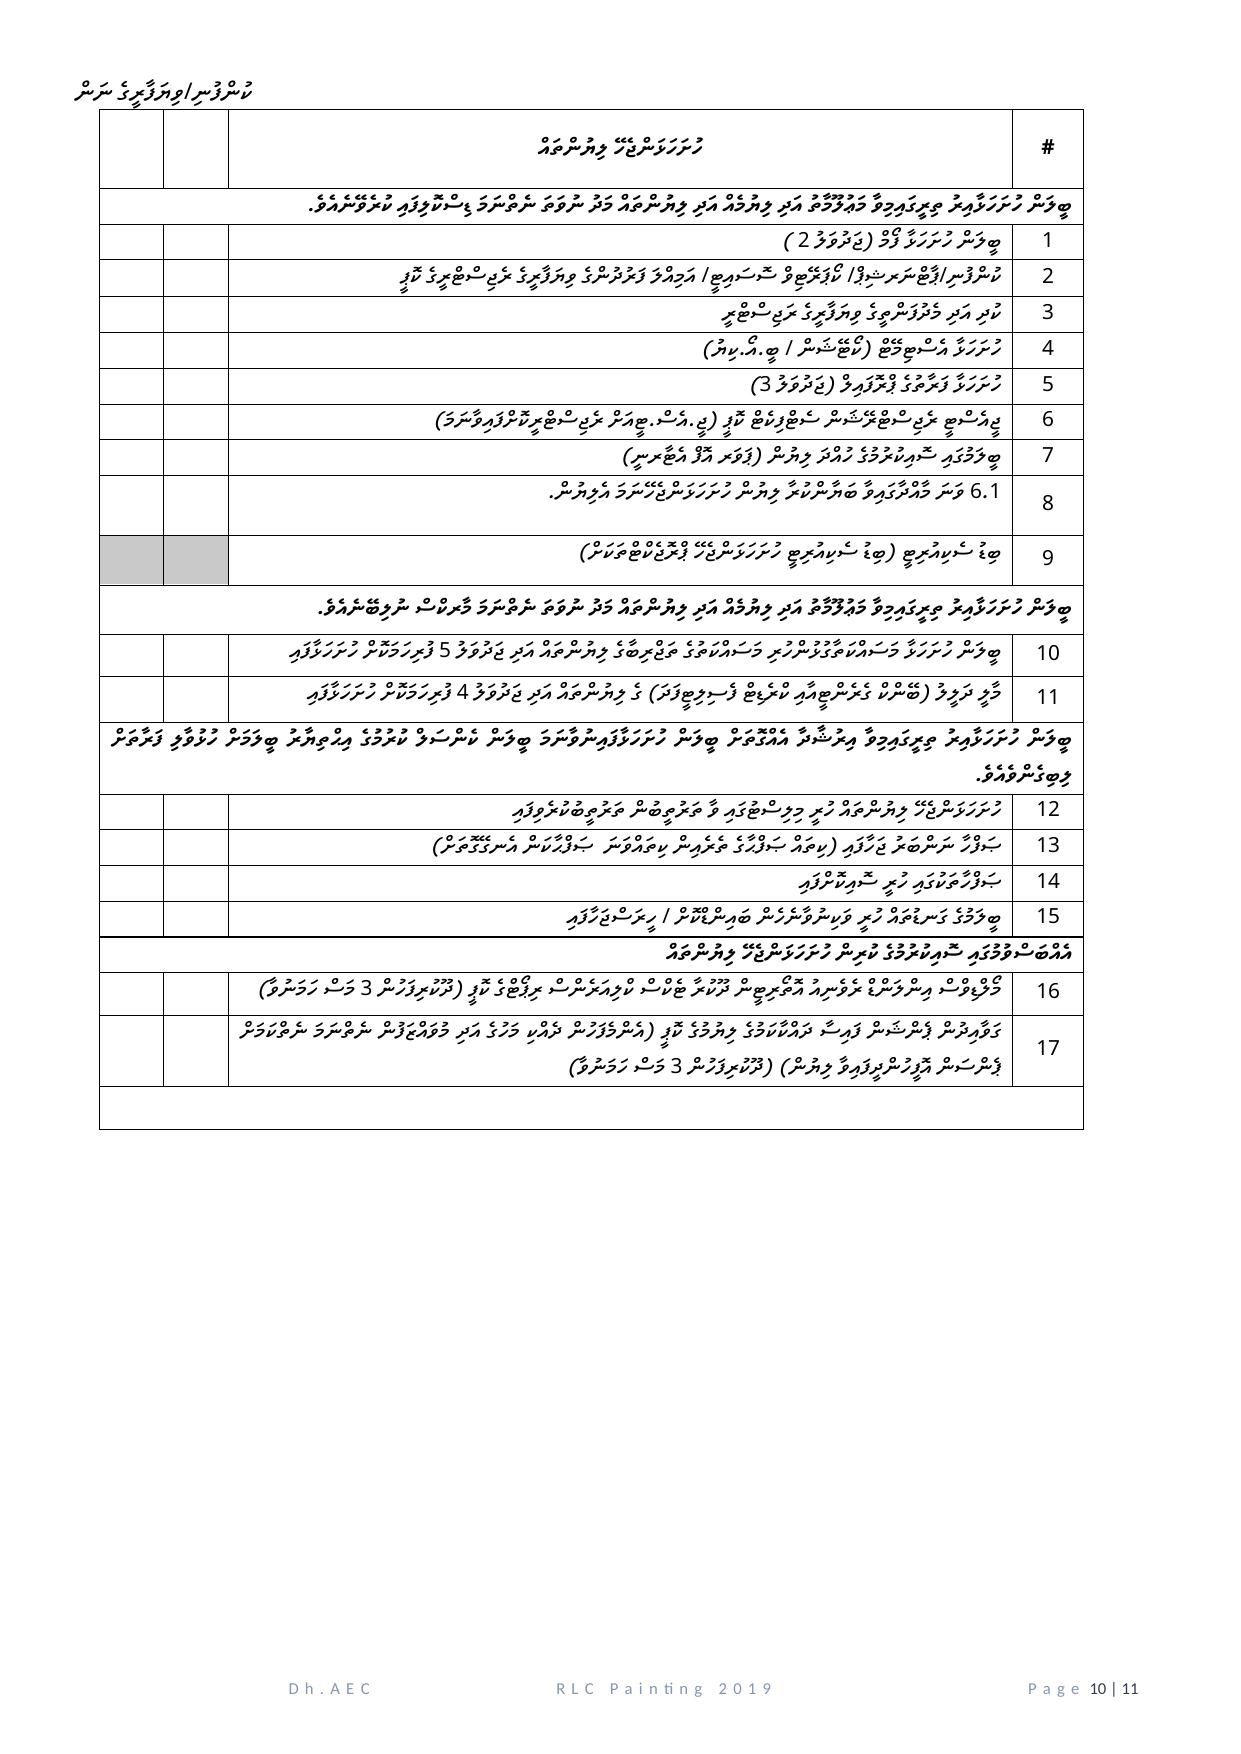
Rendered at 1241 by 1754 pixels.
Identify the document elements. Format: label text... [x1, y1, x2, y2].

table_cell [164, 635, 228, 676]
table_cell ހުށަހަޅާ އެސްޓިމޭޓް (ކޯޓޭޝަން / ބީ.އޯ.ކިޔު) [229, 333, 1012, 368]
table_cell [164, 333, 228, 368]
table_cell 8 [1013, 476, 1083, 535]
table_cell އެއްބަސްވުމުގައި ސޮއިކުރުމުގެ ކުރިން ހުށަހަޅަންޖެހޭ ލިޔުންތައް [100, 938, 1083, 972]
table_cell 14 [1013, 866, 1083, 901]
table_cell [164, 225, 228, 259]
table_cell [164, 830, 228, 865]
table_cell [164, 369, 228, 403]
table_cell 1 [1013, 225, 1083, 259]
table_cell [100, 866, 163, 901]
table_cell 6.1 ވަނަ މާއްދާގައިވާ ބަޔާންކުރާ ލިޔުން ހުށަހަޅަންޖެހޭނަމަ އެލިޔުން. [229, 476, 1012, 535]
table_cell [164, 440, 228, 475]
table_cell 3 [1013, 297, 1083, 332]
table_cell [164, 1016, 228, 1086]
table_cell 2 [1013, 260, 1083, 296]
table_cell މާލީ ދަލީލު (ބޭންކް ގެރެންޓީއާއި ކްރެޑިޓް ފެސިލިޓީފަދަ) ގެ ލިޔުންތައް އަދި ޖަދުވަލު 4 ފުރިހަމަކޮށް ހުށަހަޅާފައި [229, 677, 1012, 722]
table_cell [100, 677, 163, 722]
table_header [164, 110, 228, 188]
table_cell ބިޑު ސެކިއުރިޓީ (ބިޑު ސެކިއުރިޓީ ހުށަހަޅަންޖެހޭ ޕްރޮޖެކްޓްތަކަށް) [229, 536, 1012, 584]
table_cell [100, 830, 163, 865]
table_cell 4 [1013, 333, 1083, 368]
table_cell [164, 795, 228, 829]
table_cell ބީލަން ހުށަހަޅާއިރު ތިރީގައިމިވާ އިރުޝާދާ އެއްގޮތަށް ބީލަން ހުށަހަޅާފައިނުވާނަމަ ބީލަން ކެންސަލް ކުރުމުގެ އިޙްތިޔާރު ބީލަމަށް ހުޅުވާލި ފަރާތަށް ލިބިގެންވެއެވެ. [100, 723, 1083, 793]
table_cell 12 [1013, 795, 1083, 829]
table_cell [164, 677, 228, 722]
table_cell ގަވާއިދުން ޕެންޝަން ފައިސާ ދައްކާކަމުގެ ލިޔުމުގެ ކޮޕީ (އެންމެފަހުން ދެއްކި މަހުގެ އަދި މުވައްޒަފުން ނެތްނަމަ ނެތްކަމަށް ޕެންސަން އޮފީހުންދީފައިވާ ލިޔުން) (ދޫކުރިފަހުން 3 މަސް ހަމަނުވާ) [229, 1016, 1012, 1086]
table_cell [164, 973, 228, 1014]
table_cell [100, 1087, 1083, 1128]
table_cell ޞަފްހާ ނަންބަރު ޖަހާފައި (ކިތައް ޞަފްޙާގެ ތެރެއިން ކިތައްވަނަ ޞަފްޙާކަން އެނގޭގޮތަށް) [229, 830, 1012, 865]
table_cell 10 [1013, 635, 1083, 676]
table_cell [100, 260, 163, 296]
table_header # [1013, 110, 1083, 188]
table_cell ކުންފުނި/ޕާޓްނަރޝިޕް/ ކޯޕަރޭޓިވް ސޮސައިޓީ/ އަމިއްލަ ފަރުދުންގެ ވިޔަފާރީގެ ރެޖިސްޓްރީގެ ކޮޕީ [229, 260, 1012, 296]
table_cell 11 [1013, 677, 1083, 722]
table_cell [100, 973, 163, 1014]
table_cell ބީލަން ހުށަހަޅާ މަސައްކަތާގުޅުންހުރި މަސައްކަތުގެ ތަޖްރިބާގެ ލިޔުންތައް އަދި ޖަދުވަލު 5 ފުރިހަމަކޮށް ހުށަހަޅާފައި [229, 635, 1012, 676]
table_cell 9 [1013, 536, 1083, 584]
table_cell [100, 405, 163, 439]
table_cell ޞަފްހާތަކުގައި ހުރީ ސޮއިކޮށްފައި [229, 866, 1012, 901]
table_cell [164, 866, 228, 901]
table_cell [100, 297, 163, 332]
table_cell [164, 297, 228, 332]
table_cell 17 [1013, 1016, 1083, 1086]
table_cell ބީލަން ހުށަހަޅާއިރު ތިރީގައިމިވާ މަޢުލޫމާތު އަދި ލިޔުމެއް އަދި ލިޔުންތައް މަދު ނުވަތަ ނެތްނަމަ ޑިސްކޮލިފައި ކުރެވޭނެއެވެ. [100, 189, 1083, 224]
table_cell [100, 536, 163, 584]
table_cell [100, 333, 163, 368]
table_cell [100, 225, 163, 259]
table_cell [164, 476, 228, 535]
table_cell [100, 902, 163, 936]
table_cell ބީލަން ހުށަހަޅާ ފޯމް (ޖަދުވަލު 2 ) [229, 225, 1012, 259]
table_cell ބީލަން ހުށަހަޅާއިރު ތިރީގައިމިވާ މަޢުލޫމާތު އަދި ލިޔުމެއް އަދި ލިޔުންތައް މަދު ނުވަތަ ނެތްނަމަ މާރކްސް ނުލިބޭނެއެވެ. [100, 586, 1083, 634]
table_cell ބީލަމުގައި ސޮއިކުރުމުގެ ހުއްދަ ލިޔުން (ޕަވަރ އޮފް އެޓާރނީ) [229, 440, 1012, 475]
table_cell [100, 369, 163, 403]
table_cell މޯލްޑިވްސް އިންލަންޑް ރެވެނިއު އޮތޯރިޓީން ދޫކުރާ ޓެކްސް ކްލިއަރެންސް ރިޕޯޓްގެ ކޮޕީ (ދޫކުރިފަހުން 3 މަސް ހަމަނުވާ) [229, 973, 1012, 1014]
table_cell ހުށަހަޅާ ފަރާތުގެ ޕްރޮފައިލް (ޖަދުވަލު 3) [229, 369, 1012, 403]
table_cell ބީލަމުގެ ގަނޑުތައް ހުރީ ވަކިނުވާނެހެން ބައިންޑްކޮށް / ހީރަސްޖަހާފައި [229, 902, 1012, 936]
table_cell ކުދި އަދި މެދުފަންތީގެ ވިޔަފާރީގެ ރަޖިސްޓްރީ [229, 297, 1012, 332]
table_cell 6 [1013, 405, 1083, 439]
table_header [100, 110, 163, 188]
table_cell [164, 260, 228, 296]
table_cell 15 [1013, 902, 1083, 936]
table_cell [164, 902, 228, 936]
table_cell ޖީއެސްޓީ ރެޖިސްޓްރޭޝަން ސެޓްފިކެޓް ކޮޕީ (ޖީ.އެސް.ޓީއަށް ރެޖިސްޓްރީކޮށްފައިވާނަމަ) [229, 405, 1012, 439]
table_cell [100, 1016, 163, 1086]
table_cell [100, 795, 163, 829]
table_header ހުށަހަޅަންޖެހޭ ލިޔުންތައް [229, 110, 1012, 188]
table_cell 7 [1013, 440, 1083, 475]
table_cell [100, 476, 163, 535]
table_cell 13 [1013, 830, 1083, 865]
table_cell 16 [1013, 973, 1083, 1014]
table_cell [164, 405, 228, 439]
table_cell [100, 635, 163, 676]
table_cell [164, 536, 228, 584]
table_cell 5 [1013, 369, 1083, 403]
table_cell [100, 440, 163, 475]
table_cell ހުށަހަޅަންޖެހޭ ލިޔުންތައް ހުރީ މިލިސްޓުގައި ވާ ތަރުތީބުން ތަރުތީބުކުރެވިފައި [229, 795, 1012, 829]
